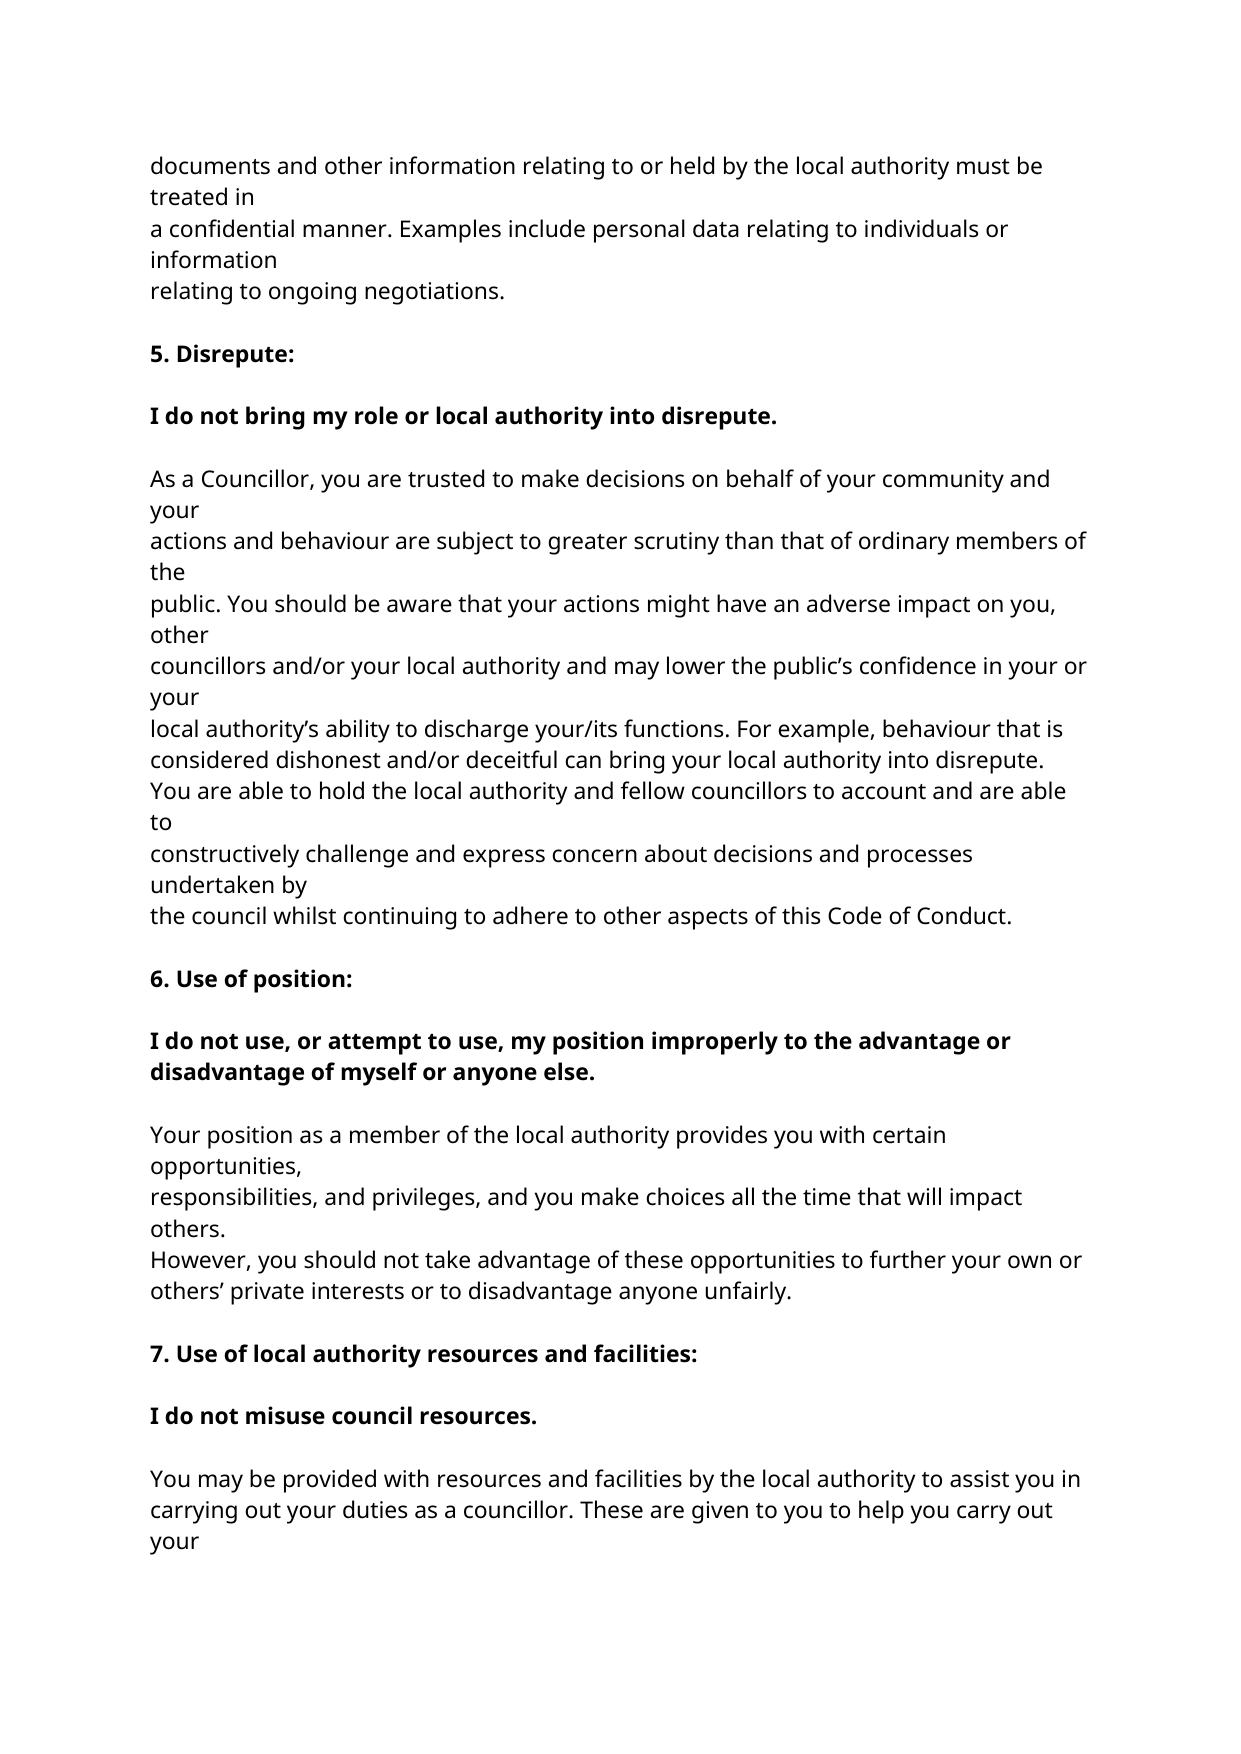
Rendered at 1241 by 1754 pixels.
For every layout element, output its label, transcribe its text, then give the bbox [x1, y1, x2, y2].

text You are able to hold the local authority and fellow councillors to account and are able to [150, 775, 1090, 837]
text relating to ongoing negotiations. [150, 275, 1090, 306]
text Your position as a member of the local authority provides you with certain opportunities, [150, 1119, 1090, 1181]
text actions and behaviour are subject to greater scrutiny than that of ordinary members of the [150, 525, 1090, 587]
text carrying out your duties as a councillor. These are given to you to help you carry out your [150, 1494, 1090, 1556]
text You may be provided with resources and facilities by the local authority to assist you in [150, 1462, 1090, 1494]
text public. You should be aware that your actions might have an adverse impact on you, other [150, 587, 1090, 650]
text I do not misuse council resources. [150, 1400, 1090, 1431]
text others’ private interests or to disadvantage anyone unfairly. [150, 1275, 1090, 1306]
text 5. Disrepute: [150, 337, 1090, 369]
text However, you should not take advantage of these opportunities to further your own or [150, 1244, 1090, 1275]
text 6. Use of position: [150, 962, 1090, 994]
text considered dishonest and/or deceitful can bring your local authority into disrepute. [150, 744, 1090, 775]
text disadvantage of myself or anyone else. [150, 1056, 1090, 1087]
text local authority’s ability to discharge your/its functions. For example, behaviour that is [150, 712, 1090, 744]
text the council whilst continuing to adhere to other aspects of this Code of Conduct. [150, 900, 1090, 931]
text documents and other information relating to or held by the local authority must be treated in [150, 150, 1090, 212]
text councillors and/or your local authority and may lower the public’s confidence in your or your [150, 650, 1090, 712]
text I do not use, or attempt to use, my position improperly to the advantage or [150, 1025, 1090, 1056]
text 7. Use of local authority resources and facilities: [150, 1337, 1090, 1369]
text a confidential manner. Examples include personal data relating to individuals or information [150, 212, 1090, 275]
text As a Councillor, you are trusted to make decisions on behalf of your community and your [150, 462, 1090, 525]
text constructively challenge and express concern about decisions and processes undertaken by [150, 837, 1090, 900]
text I do not bring my role or local authority into disrepute. [150, 400, 1090, 431]
text responsibilities, and privileges, and you make choices all the time that will impact others. [150, 1181, 1090, 1244]
